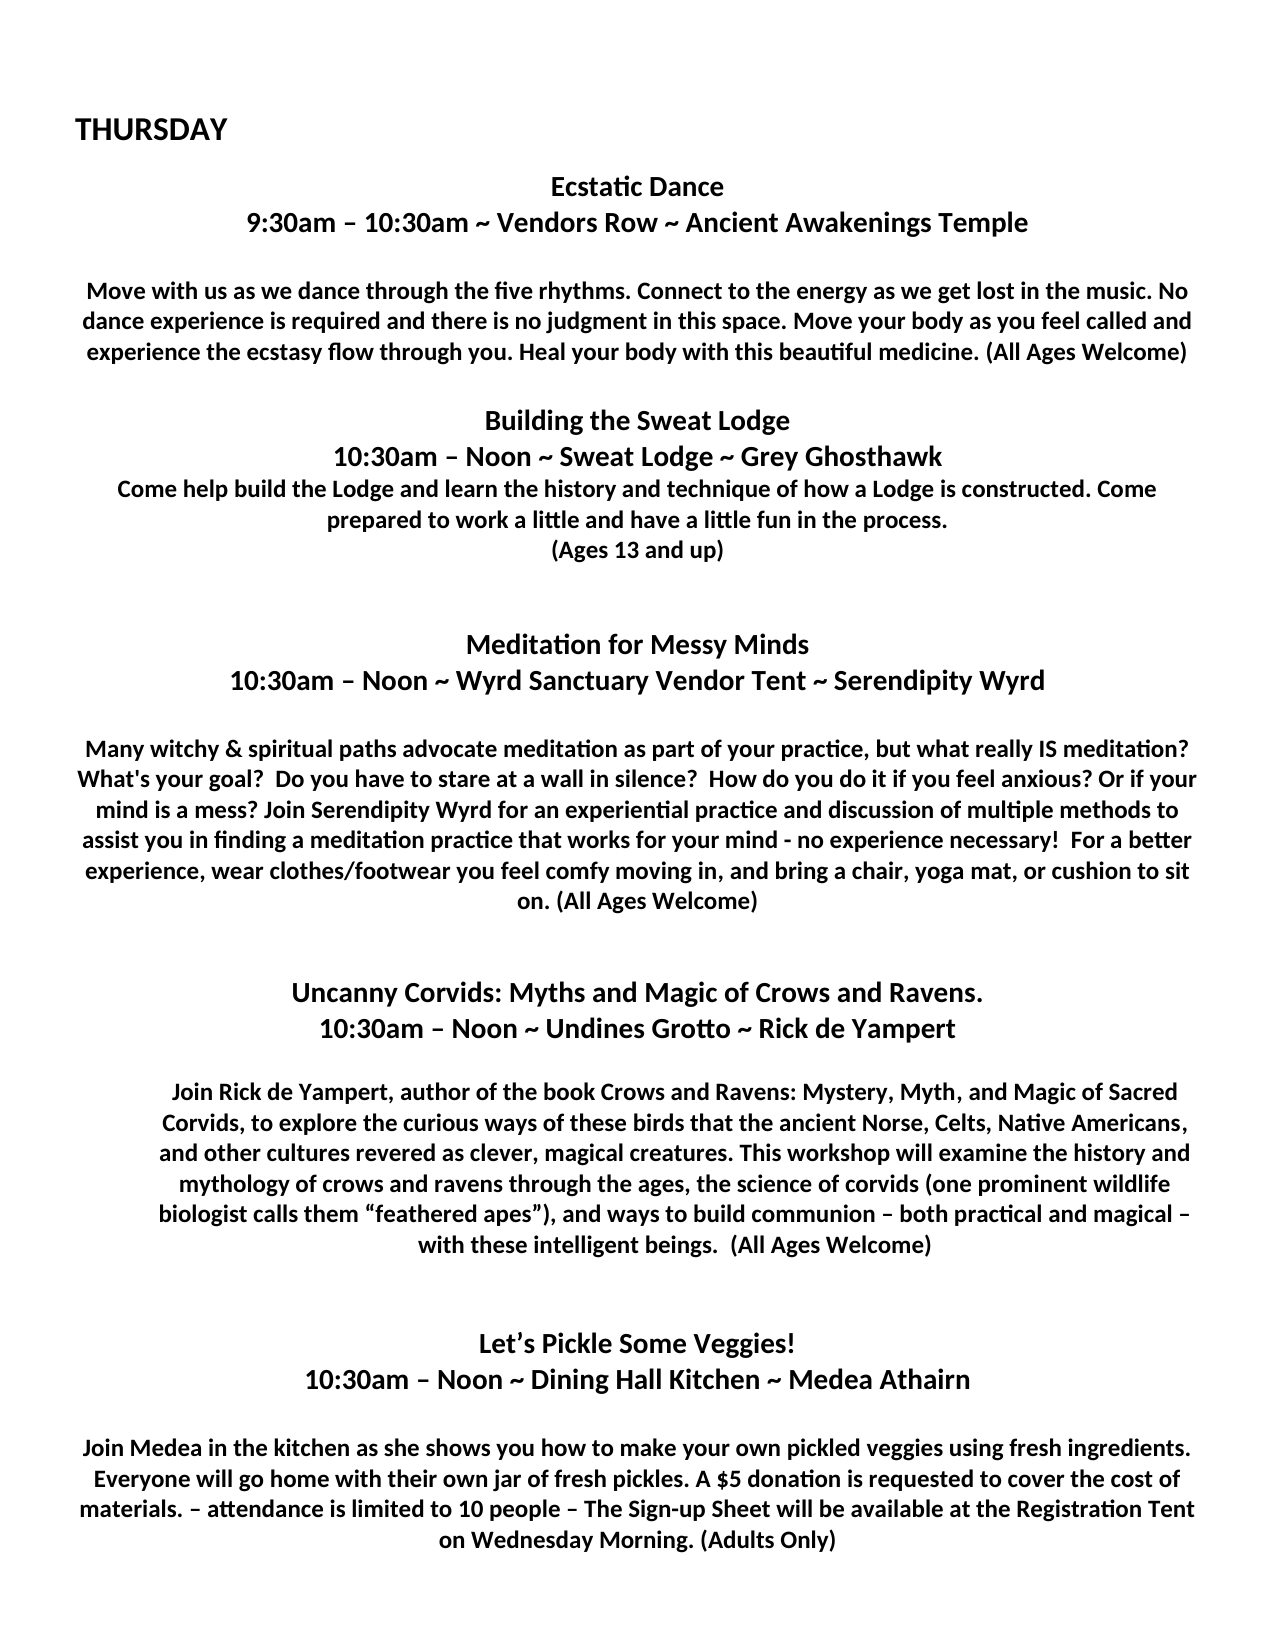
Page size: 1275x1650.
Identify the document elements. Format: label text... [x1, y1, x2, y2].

text 10:30am – Noon ~ Wyrd Sanctuary Vendor Tent ~ Serendipity Wyrd [75, 662, 1200, 697]
text Ecstatic Dance [75, 168, 1200, 204]
text Join Rick de Yampert, author of the book Crows and Ravens: Mystery, Myth, and Magic of Sacred Corvids, to explore the curious ways of these birds that the ancient Norse, Celts, Native Americans, and other cultures revered as clever, magical creatures. This workshop will examine the history and mythology of crows and ravens through the ages, the science of corvids (one prominent wildlife biologist calls them “feathered apes”), and ways to build communion – both practical and magical – with these intelligent beings. (All Ages Welcome) [150, 1076, 1200, 1259]
text 10:30am – Noon ~ Undines Grotto ~ Rick de Yampert [75, 1010, 1200, 1046]
text 10:30am – Noon ~ Dining Hall Kitchen ~ Medea Athairn [75, 1361, 1200, 1397]
text 10:30am – Noon ~ Sweat Lodge ~ Grey Ghosthawk [75, 438, 1200, 473]
text Come help build the Lodge and learn the history and technique of how a Lodge is constructed. Come prepared to work a little and have a little fun in the process. [75, 473, 1200, 534]
text 9:30am – 10:30am ~ Vendors Row ~ Ancient Awakenings Temple [75, 204, 1200, 239]
text Let’s Pickle Some Veggies! [75, 1326, 1200, 1361]
text Building the Sweat Lodge [75, 402, 1200, 438]
text Many witchy & spiritual paths advocate meditation as part of your practice, but what really IS meditation? What's your goal? Do you have to stare at a wall in silence? How do you do it if you feel anxious? Or if your mind is a mess? Join Serendipity Wyrd for an experiential practice and discussion of multiple methods to assist you in finding a meditation practice that works for your mind - no experience necessary! For a better experience, wear clothes/footwear you feel comfy moving in, and bring a chair, yoga mat, or cushion to sit on. (All Ages Welcome) [75, 733, 1200, 916]
text THURSDAY [75, 107, 1200, 148]
text Uncanny Corvids: Myths and Magic of Crows and Ravens. [75, 974, 1200, 1010]
text Move with us as we dance through the five rhythms. Connect to the energy as we get lost in the music. No dance experience is required and there is no judgment in this space. Move your body as you feel called and experience the ecstasy flow through you. Heal your body with this beautiful medicine. (All Ages Welcome) [75, 275, 1200, 367]
text Join Medea in the kitchen as she shows you how to make your own pickled veggies using fresh ingredients. Everyone will go home with their own jar of fresh pickles. A $5 donation is requested to cover the cost of materials. – attendance is limited to 10 people – The Sign-up Sheet will be available at the Registration Tent on Wednesday Morning. (Adults Only) [75, 1432, 1200, 1554]
text Meditation for Messy Minds [75, 626, 1200, 662]
text (Ages 13 and up) [75, 534, 1200, 565]
